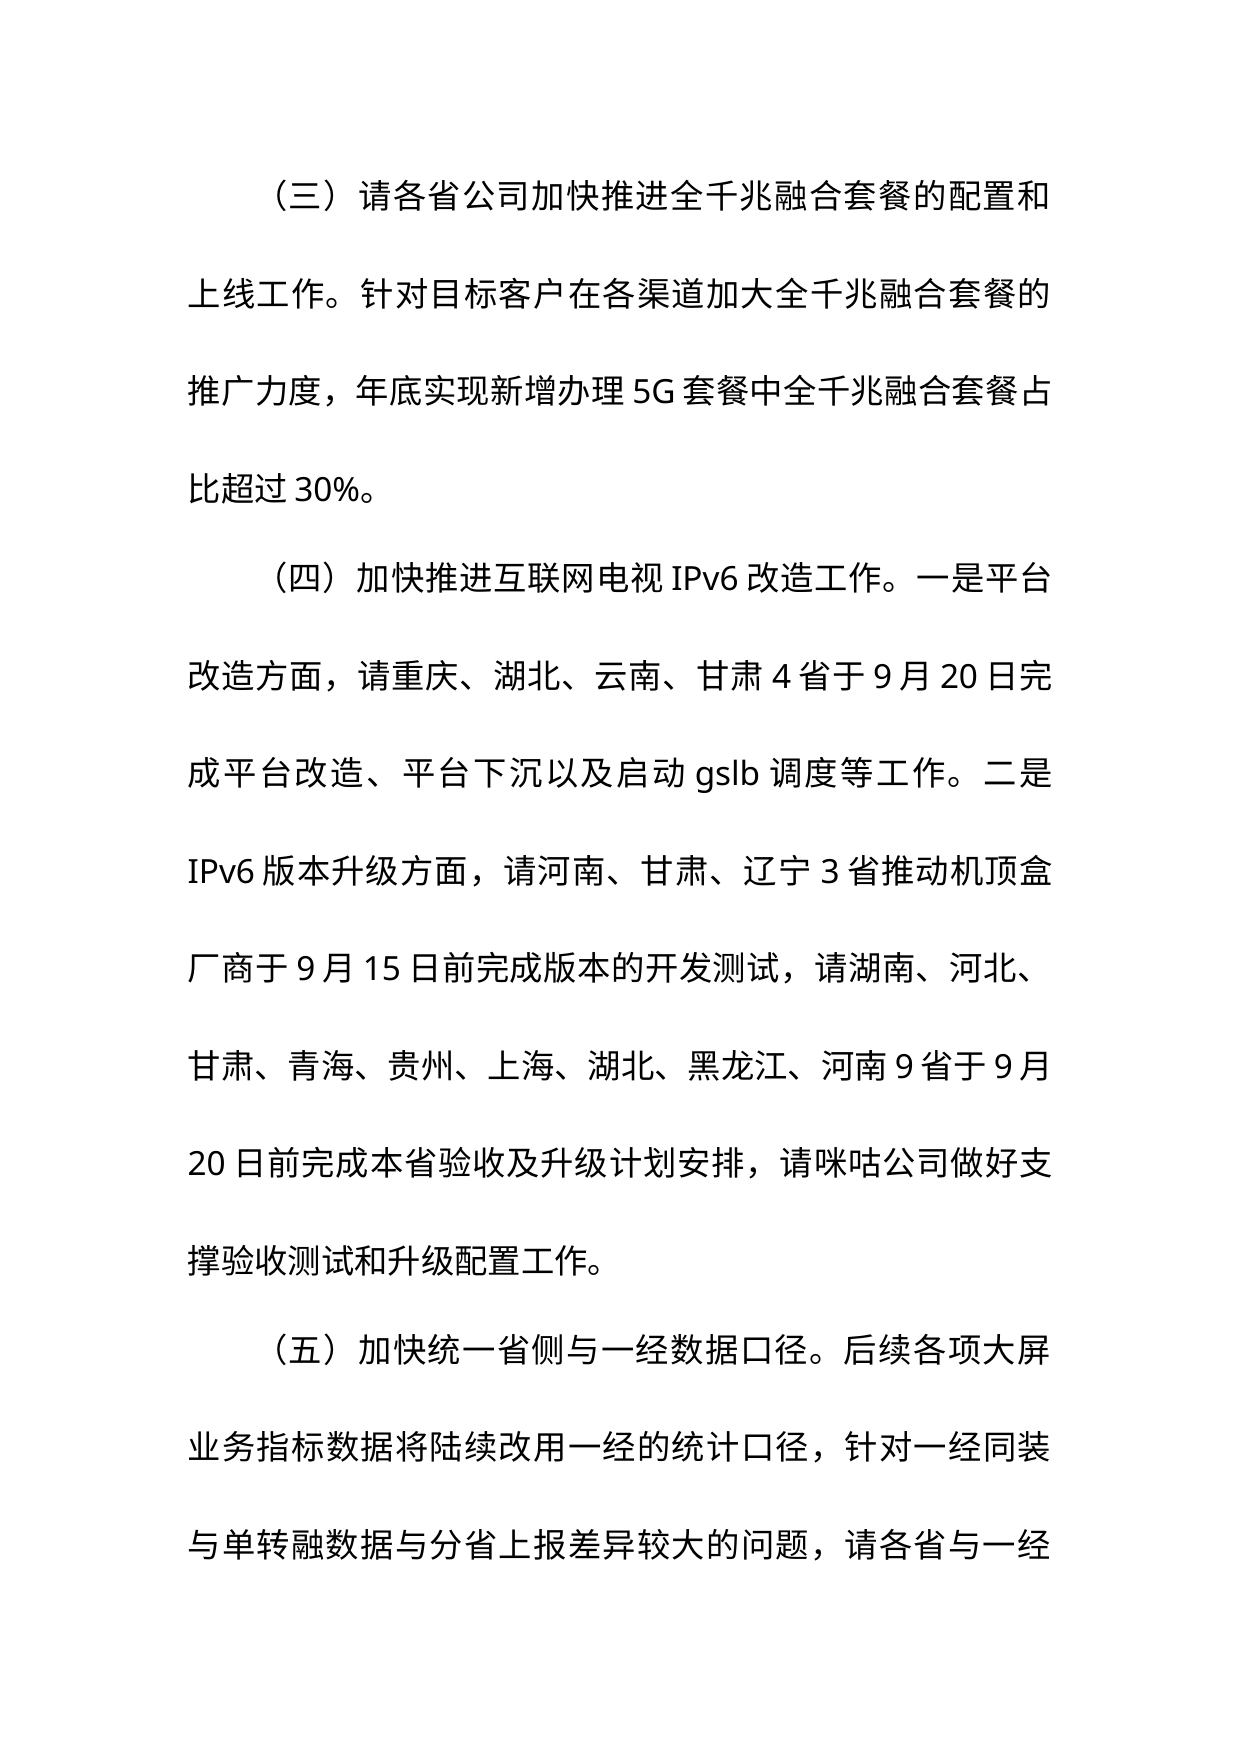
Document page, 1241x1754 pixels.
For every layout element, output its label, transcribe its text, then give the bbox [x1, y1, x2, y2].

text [187, 1315, 1053, 1575]
text （三）请各省公司加快推进全千兆融合套餐的配置和上线工作。针对目标客户在各渠道加大全千兆融合套餐的推广力度，年底实现新增办理5G套餐中全千兆融合套餐占比超过30%。 [187, 162, 1053, 519]
text （四）加快推进互联网电视IPv6改造工作。一是平台改造方面，请重庆、湖北、云南、甘肃4省于9月20日完成平台改造、平台下沉以及启动gslb调度等工作。二是IPv6版本升级方面，请河南、甘肃、辽宁3省推动机顶盒厂商于9月15日前完成版本的开发测试，请湖南、河北、甘肃、青海、贵州、上海、湖北、黑龙江、河南9省于9月20日前完成本省验收及升级计划安排，请咪咕公司做好支撑验收测试和升级配置工作。 [187, 544, 1053, 1291]
